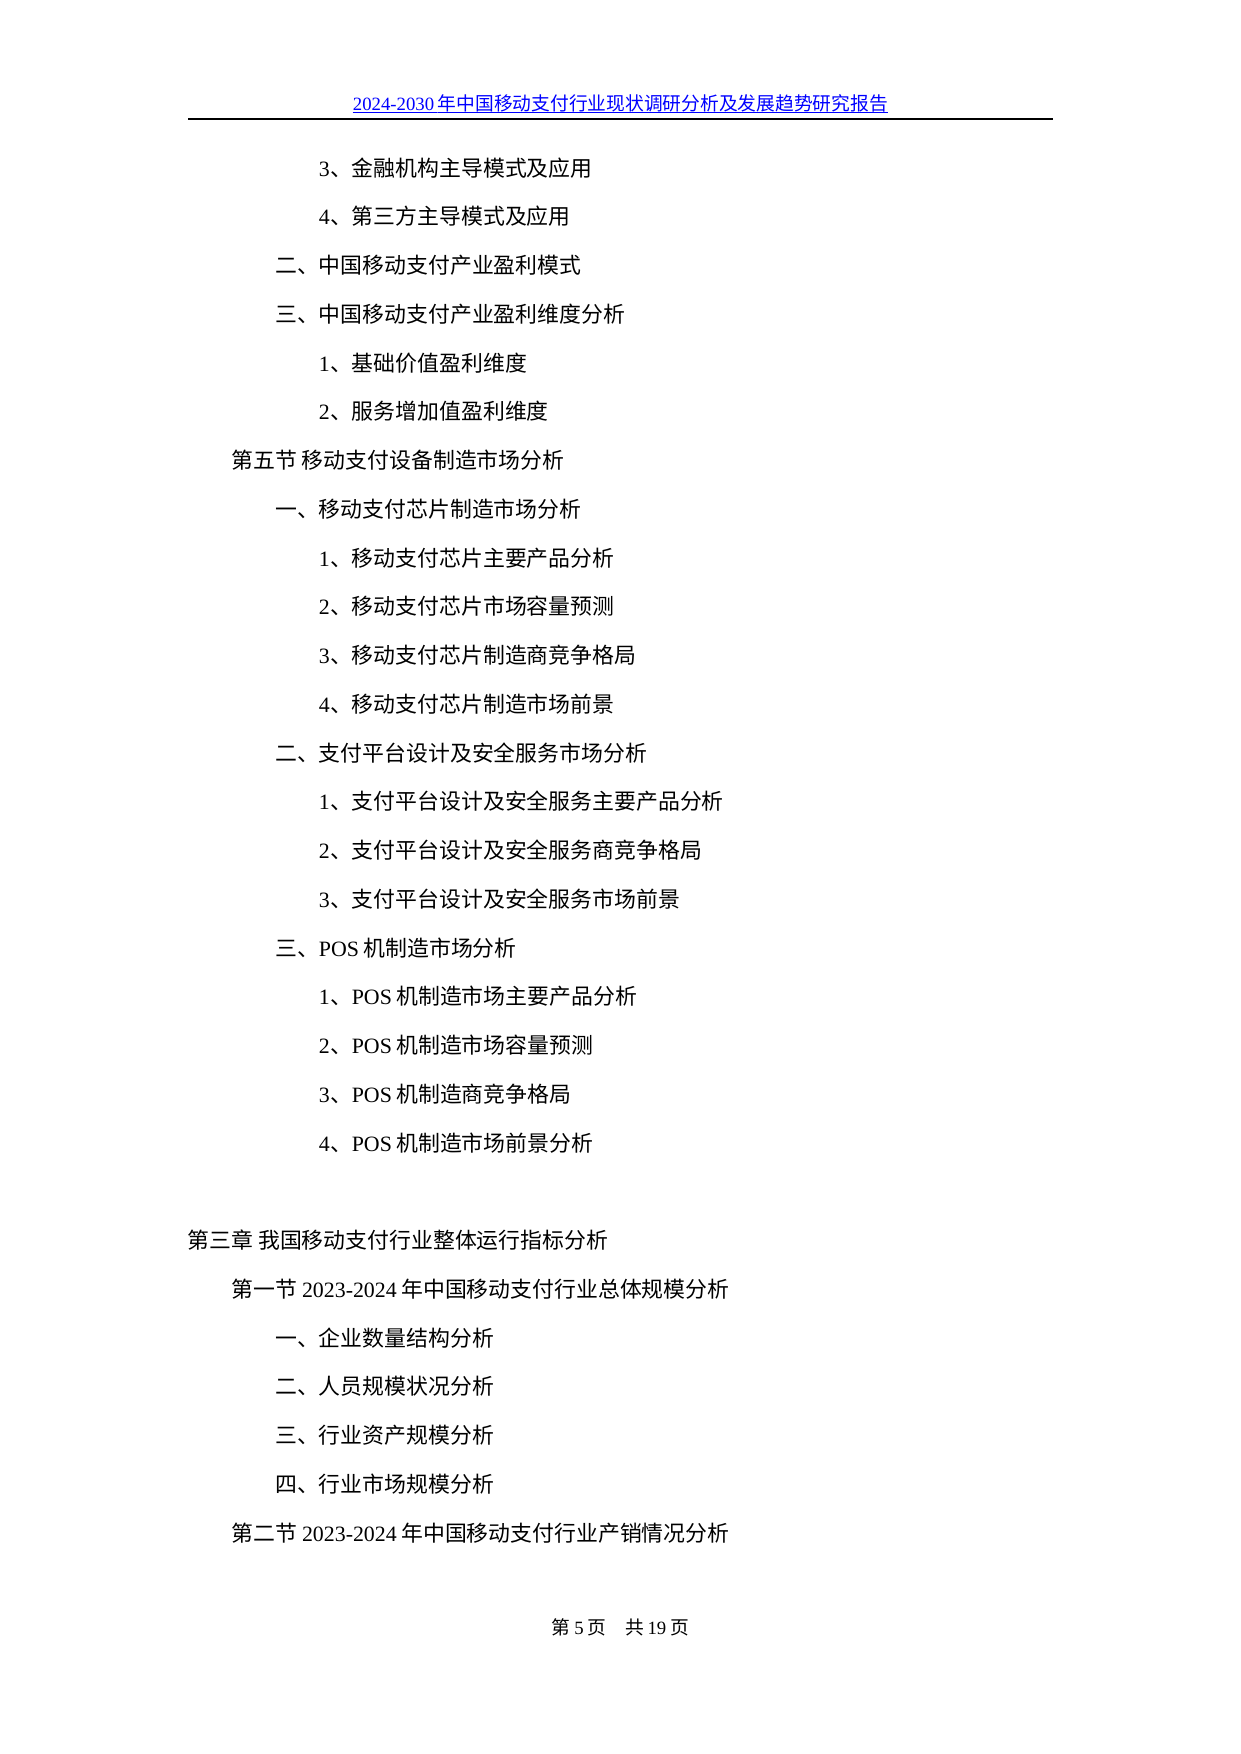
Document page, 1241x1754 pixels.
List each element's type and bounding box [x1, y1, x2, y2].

text [187, 150, 1053, 1548]
